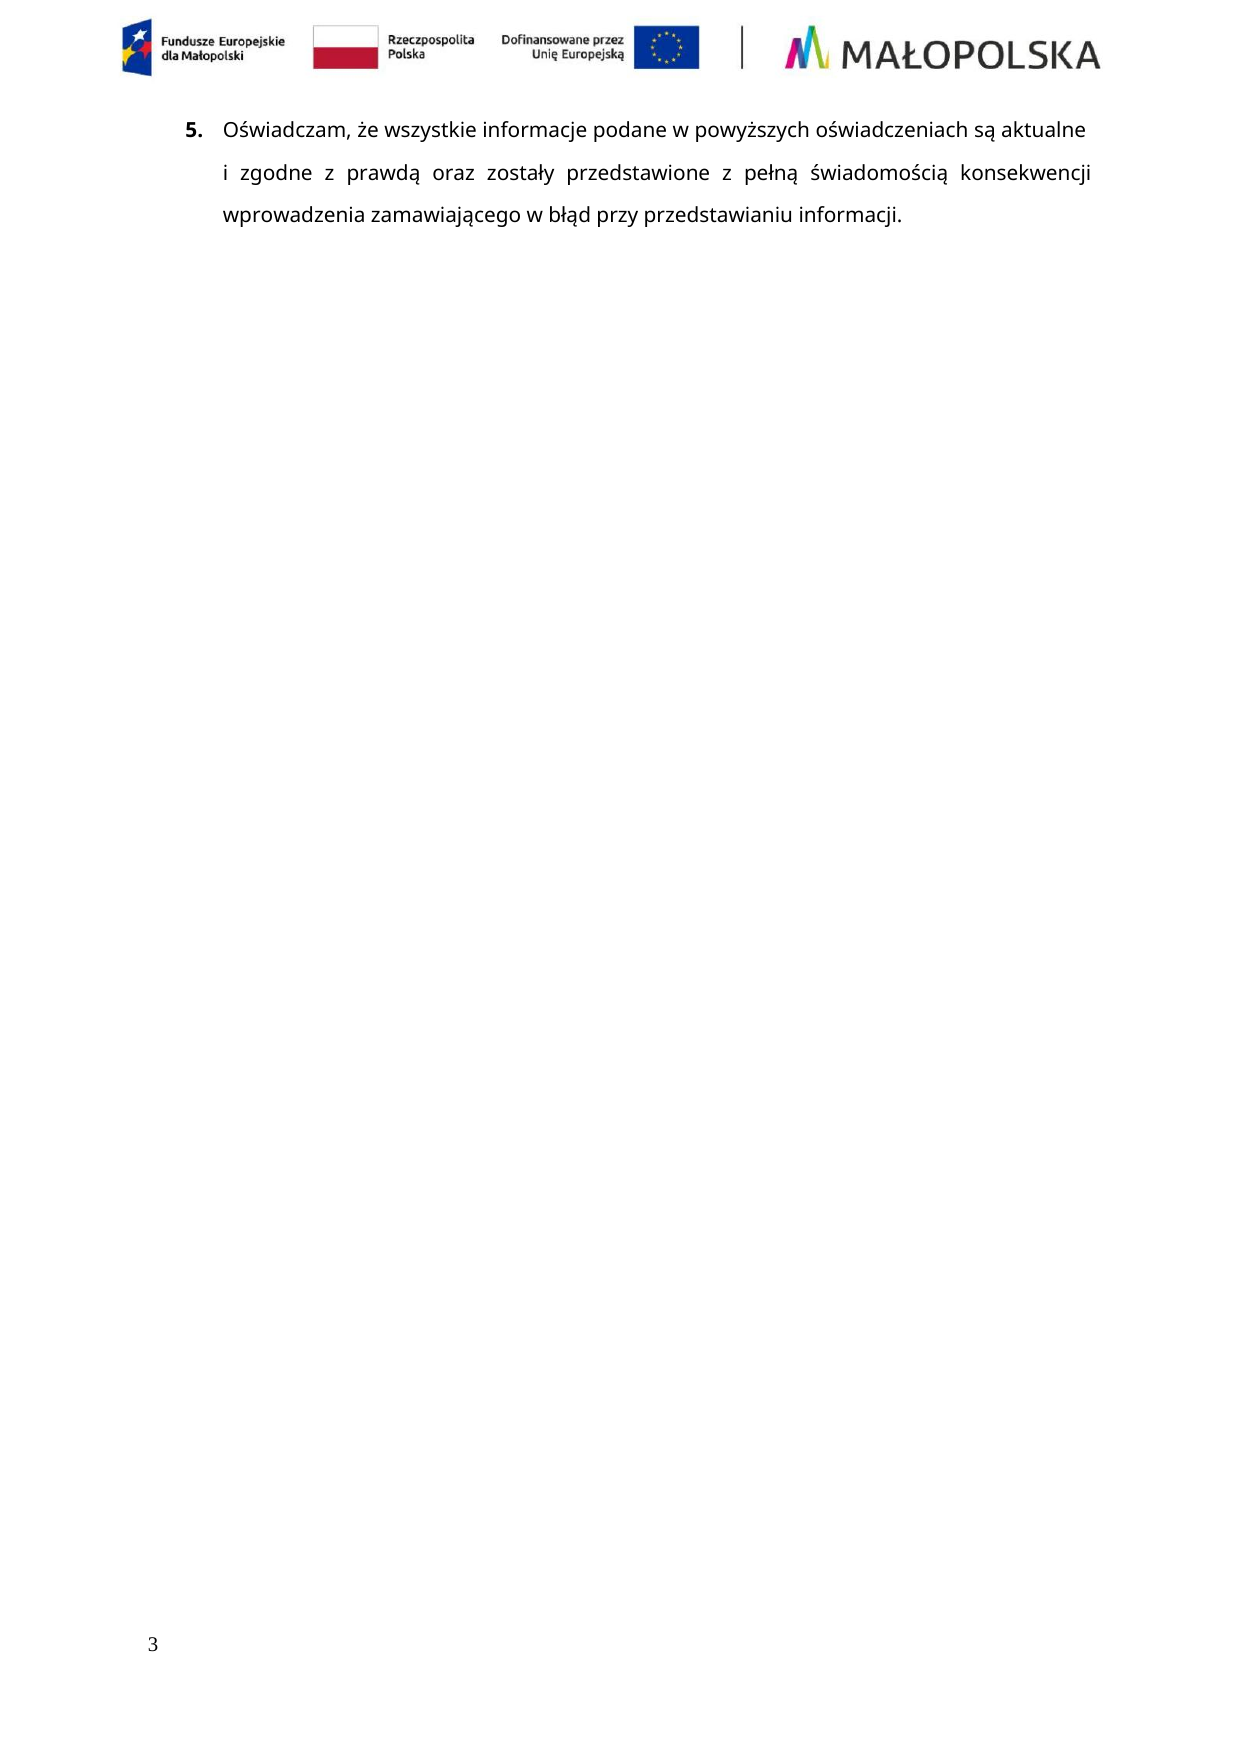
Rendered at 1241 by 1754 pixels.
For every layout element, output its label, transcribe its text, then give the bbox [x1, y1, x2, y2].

picture [107, 3, 1241, 124]
list Oświadczam, że wszystkie informacje podane w powyższych oświadczeniach są aktualne i zgodne z prawdą oraz zostały przedstawione z pełną świadomością konsekwencji wprowadzenia zamawiającego w błąd przy przedstawianiu informacji. [185, 115, 1093, 229]
